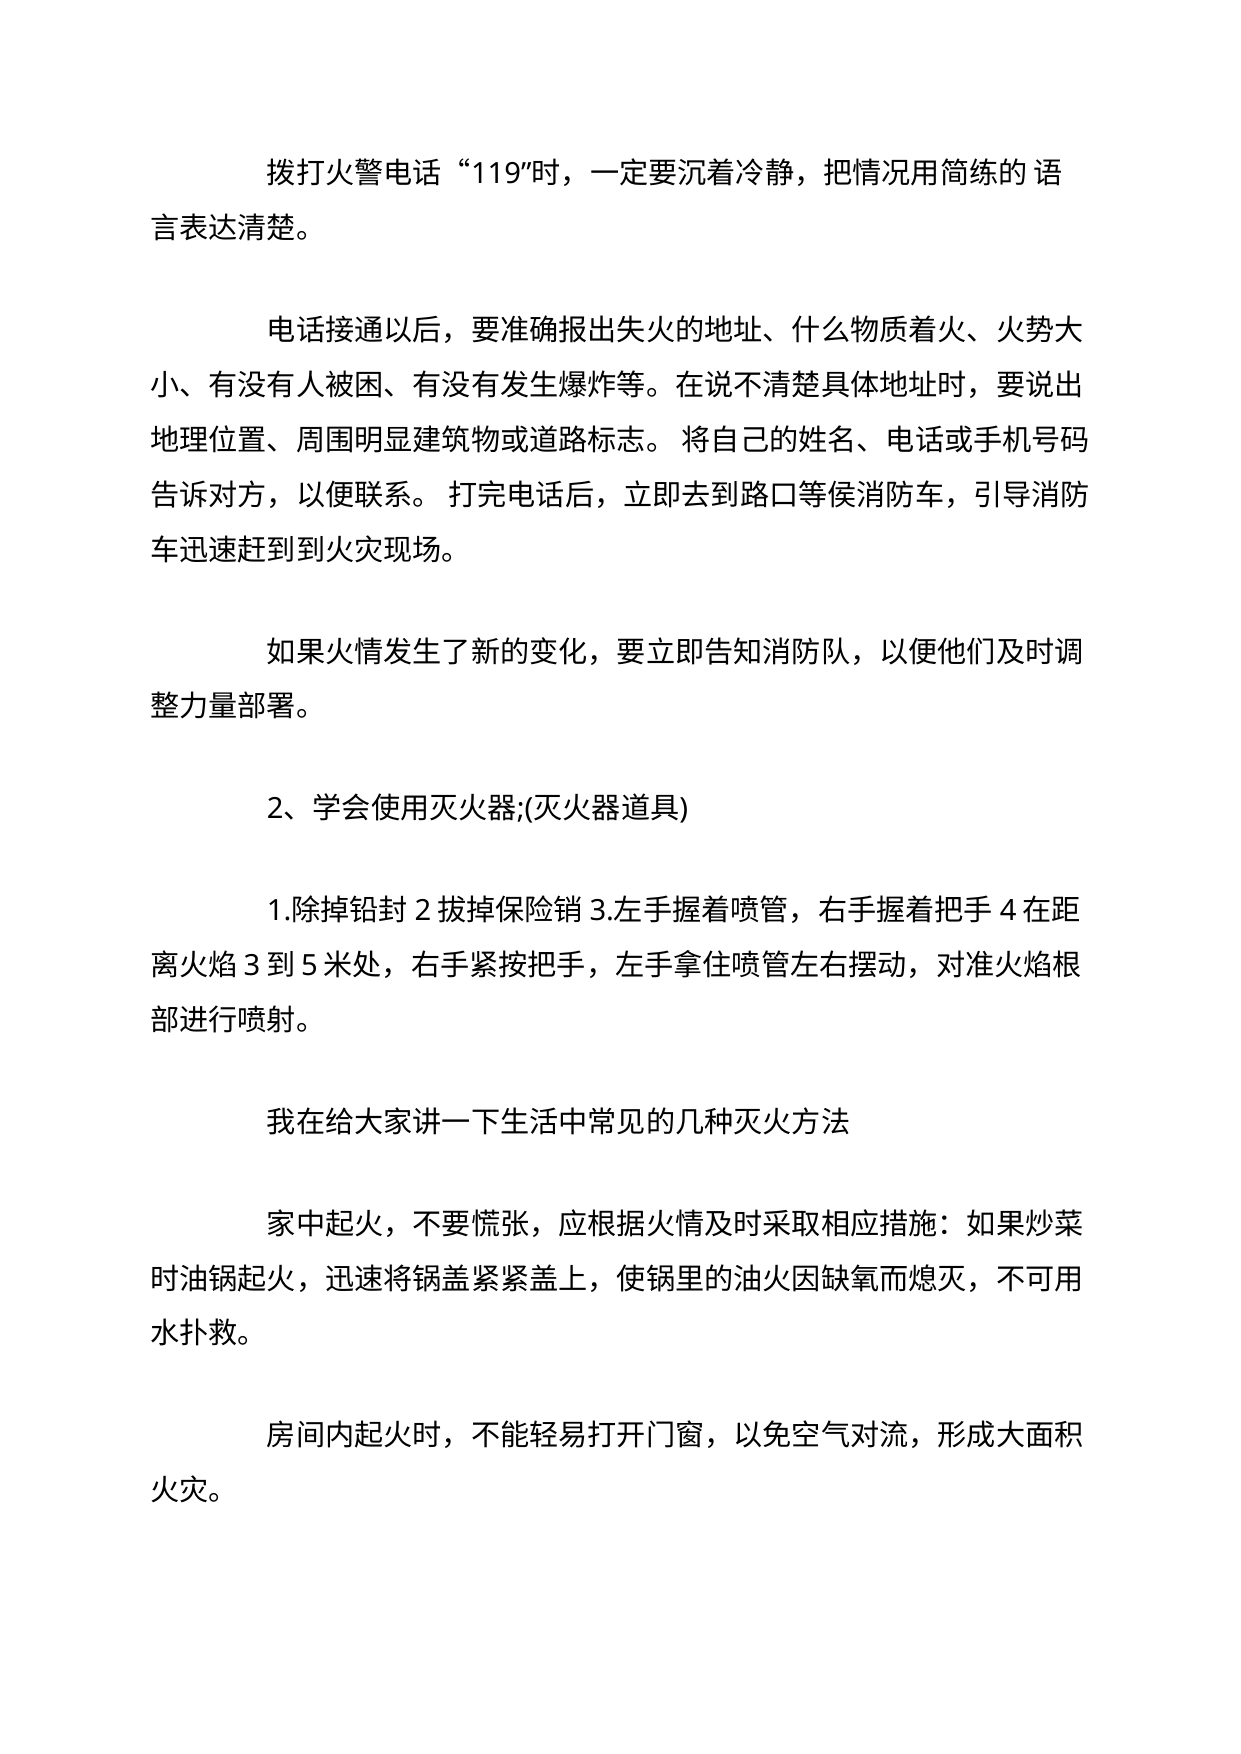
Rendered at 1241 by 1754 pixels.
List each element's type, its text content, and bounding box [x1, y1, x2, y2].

text 2、学会使用灭火器;(灭火器道具) [150, 785, 1090, 827]
text 电话接通以后，要准确报出失火的地址、什么物质着火、火势大小、有没有人被困、有没有发生爆炸等。在说不清楚具体地址时，要说出地理位置、周围明显建筑物或道路标志。 将自己的姓名、电话或手机号码告诉对方，以便联系。 打完电话后，立即去到路口等侯消防车，引导消防车迅速赶到到火灾现场。 [150, 307, 1090, 569]
text 1.除掉铅封 2拔掉保险销 3.左手握着喷管，右手握着把手 4在距离火焰3到5米处，右手紧按把手，左手拿住喷管左右摆动，对准火焰根部进行喷射。 [150, 887, 1090, 1039]
text 如果火情发生了新的变化，要立即告知消防队，以便他们及时调整力量部署。 [150, 628, 1090, 725]
text 房间内起火时，不能轻易打开门窗，以免空气对流，形成大面积火灾。 [150, 1412, 1090, 1509]
text 家中起火，不要慌张，应根据火情及时采取相应措施：如果炒菜时油锅起火，迅速将锅盖紧紧盖上，使锅里的油火因缺氧而熄灭，不可用水扑救。 [150, 1200, 1090, 1352]
text 我在给大家讲一下生活中常见的几种灭火方法 [150, 1098, 1090, 1141]
text 拨打火警电话“119”时，一定要沉着冷静，把情况用简练的 语言表达清楚。 [150, 150, 1090, 247]
